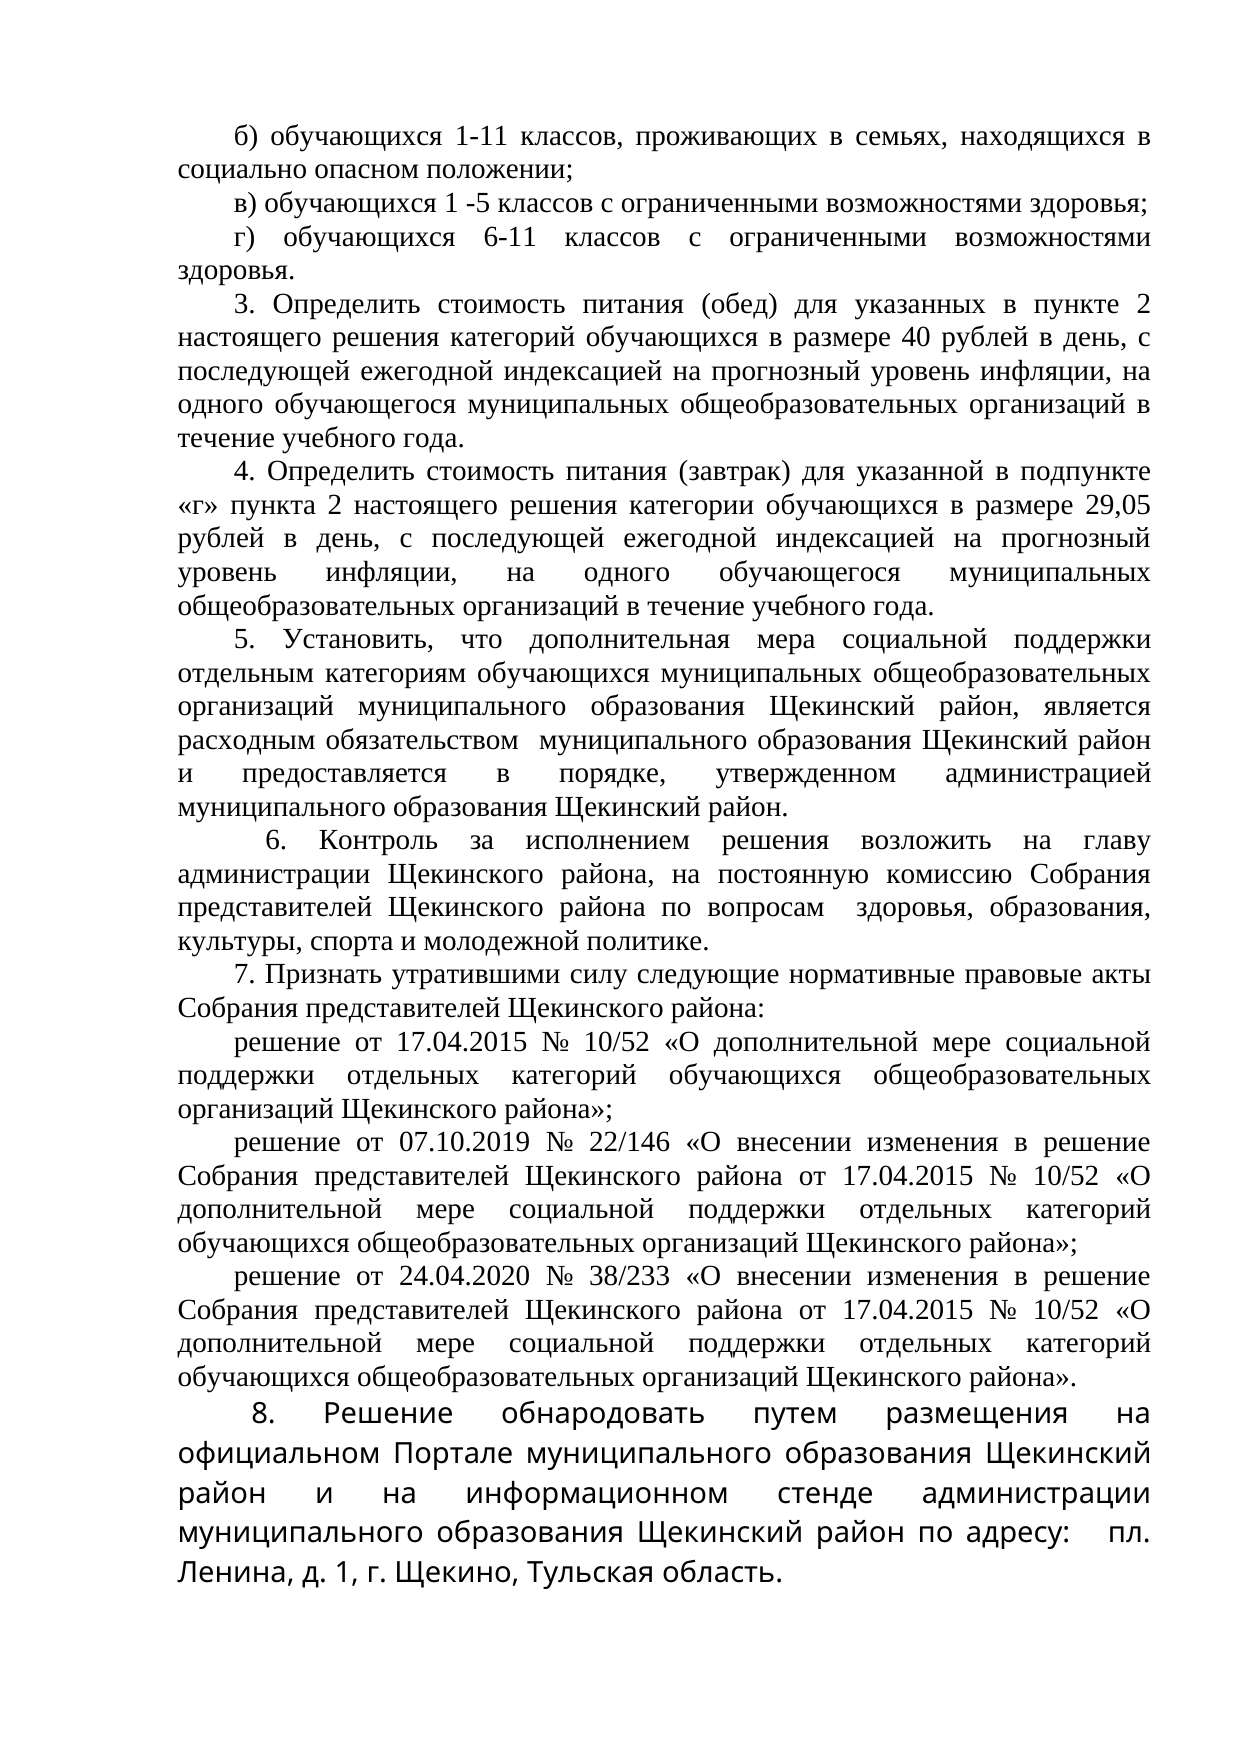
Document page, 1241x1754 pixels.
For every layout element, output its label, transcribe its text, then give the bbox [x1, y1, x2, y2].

text решение от 24.04.2020 № 38/233 «О внесении изменения в решение Собрания представителей Щекинского района от 17.04.2015 № 10/52 «О дополнительной мере социальной поддержки отдельных категорий обучающихся общеобразовательных организаций Щекинского района». [177, 1258, 1152, 1393]
text 4. Определить стоимость питания (завтрак) для указанной в подпункте «г» пункта 2 настоящего решения категории обучающихся в размере 29,05 рублей в день, с последующей ежегодной индексацией на прогнозный уровень инфляции, на одного обучающегося муниципальных общеобразовательных организаций в течение учебного года. [177, 453, 1152, 621]
text в) обучающихся 1 -5 классов с ограниченными возможностями здоровья; [177, 185, 1152, 219]
text б) обучающихся 1-11 классов, проживающих в семьях, находящихся в социально опасном положении; [177, 118, 1152, 185]
text 3. Определить стоимость питания (обед) для указанных в пункте 2 настоящего решения категорий обучающихся в размере 40 рублей в день, с последующей ежегодной индексацией на прогнозный уровень инфляции, на одного обучающегося муниципальных общеобразовательных организаций в течение учебного года. [177, 286, 1152, 453]
text 7. Признать утратившими силу следующие нормативные правовые акты Собрания представителей Щекинского района: [177, 957, 1152, 1024]
text г) обучающихся 6-11 классов с ограниченными возможностями здоровья. [177, 219, 1152, 286]
text 6. Контроль за исполнением решения возложить на главу администрации Щекинского района, на постоянную комиссию Собрания представителей Щекинского района по вопросам здоровья, образования, культуры, спорта и молодежной политике. [177, 822, 1152, 957]
text 8. Решение обнародовать путем размещения на официальном Портале муниципального образования Щекинский район и на информационном стенде администрации муниципального образования Щекинский район по адресу: пл. Ленина, д. 1, г. Щекино, Тульская область. [177, 1393, 1152, 1591]
text решение от 07.10.2019 № 22/146 «О внесении изменения в решение Собрания представителей Щекинского района от 17.04.2015 № 10/52 «О дополнительной мере социальной поддержки отдельных категорий обучающихся общеобразовательных организаций Щекинского района»; [177, 1124, 1152, 1258]
text 5. Установить, что дополнительная мера социальной поддержки отдельным категориям обучающихся муниципальных общеобразовательных организаций муниципального образования Щекинский район, является расходным обязательством муниципального образования Щекинский район и предоставляется в порядке, утвержденном администрацией муниципального образования Щекинский район. [177, 621, 1152, 822]
text решение от 17.04.2015 № 10/52 «О дополнительной мере социальной поддержки отдельных категорий обучающихся общеобразовательных организаций Щекинского района»; [177, 1024, 1152, 1124]
